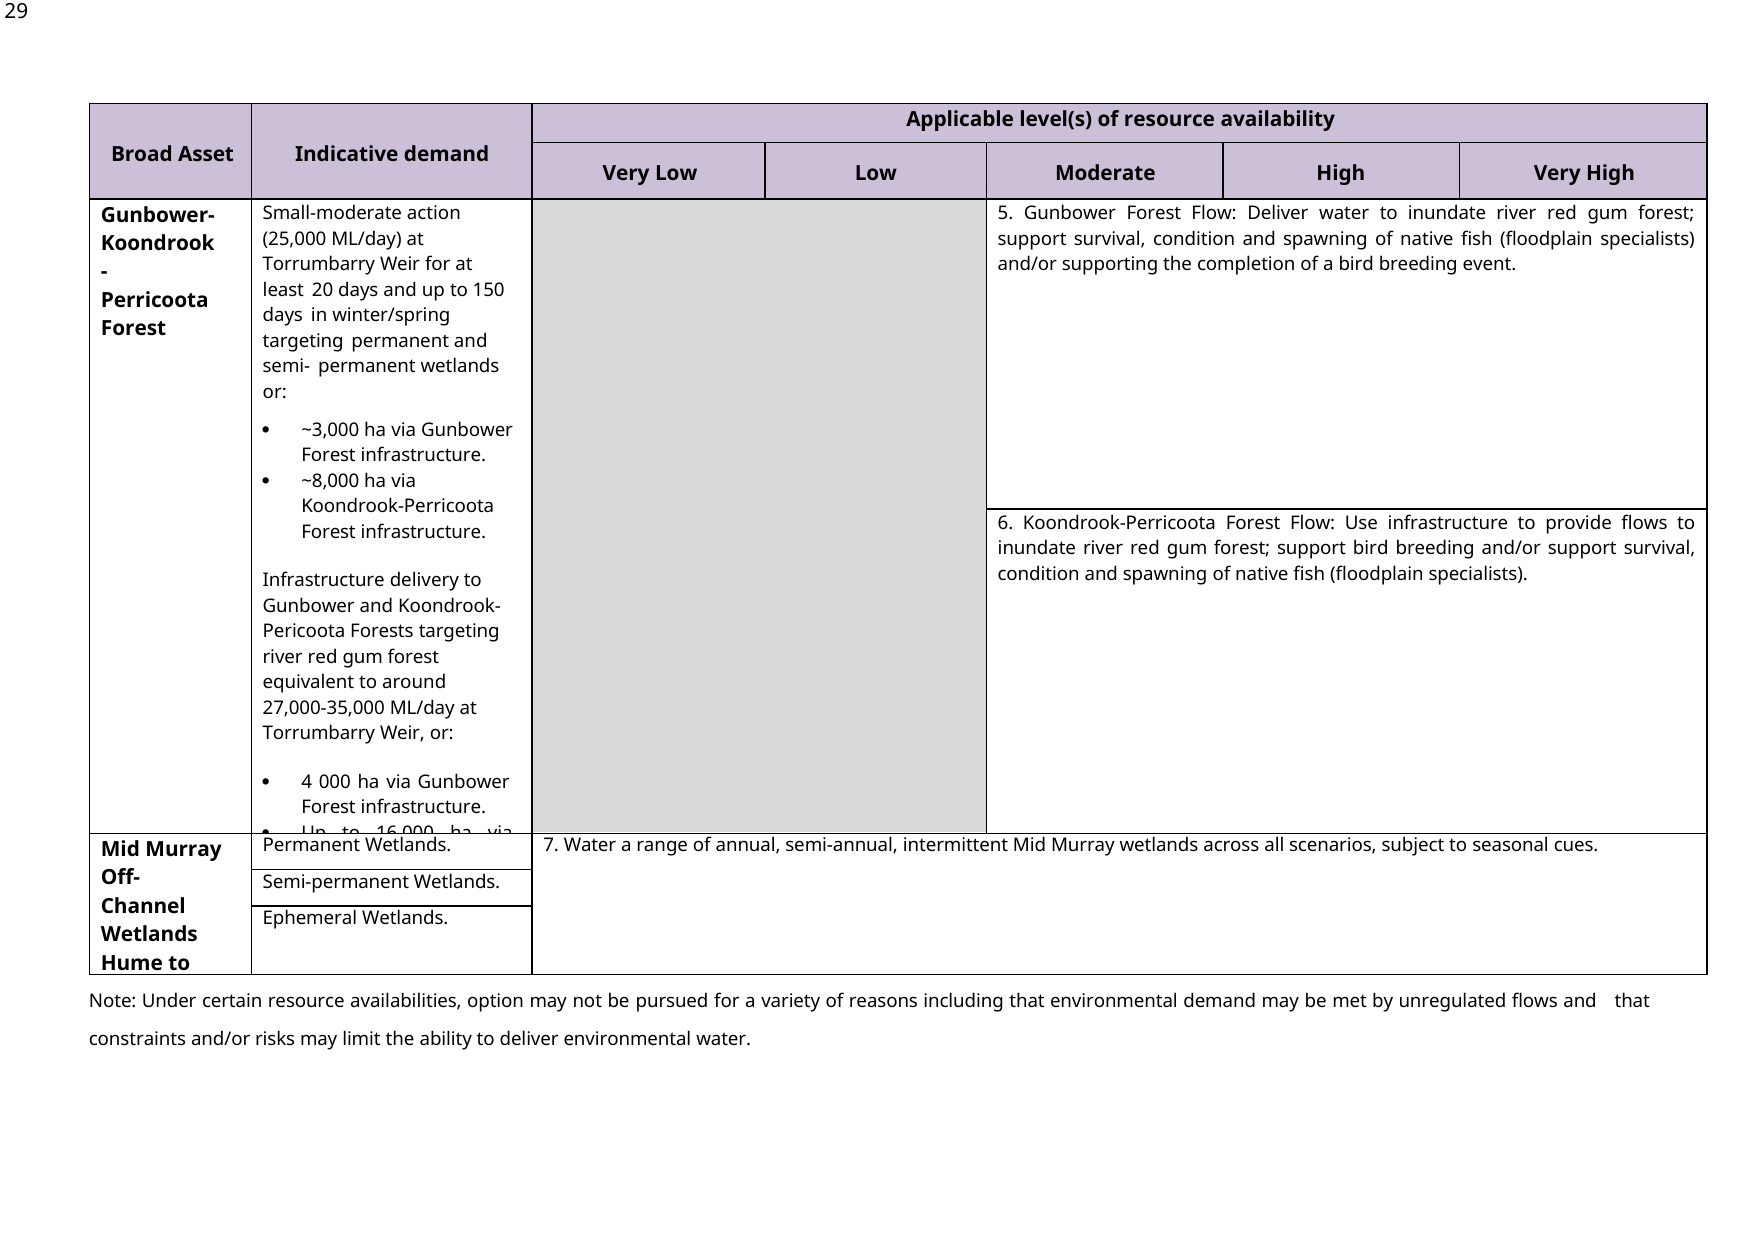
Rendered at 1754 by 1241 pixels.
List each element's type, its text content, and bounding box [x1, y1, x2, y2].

table_cell Low [766, 143, 986, 198]
table_cell Gunbower- Koondrook- Perricoota Forest [90, 200, 251, 832]
table_cell Permanent Wetlands. [252, 834, 531, 869]
table_cell Semi-permanent Wetlands. [252, 870, 531, 905]
text Note: Under certain resource availabilities, option may not be pursued for a variety of reasons including that environmental demand may be met by unregulated flows and that constraints and/or risks may limit the ability to deliver environmental water. [89, 987, 1668, 1051]
table_cell Moderate [987, 143, 1222, 198]
table_cell 6. Koondrook-Perricoota Forest Flow: Use infrastructure to provide flows to inundate river red gum forest; support bird breeding and/or support survival, condition and spawning of native fish (floodplain specialists). [987, 510, 1706, 832]
table_cell Small-moderate action (25,000 ML/day) at Torrumbarry Weir for at least 20 days and up to 150 days in winter/spring targeting permanent and semi- permanent wetlands or: ~3,000 ha via Gunbower Forest infrastructure.  ~8,000 ha via Koondrook-Perricoota Forest infrastructure. Infrastructure delivery to Gunbower and Koondrook- Pericoota Forests targeting river red gum forest equivalent to around 27,000-35,000 ML/day at Torrumbarry Weir, or: 4 000 ha via Gunbower Forest infrastructure. Up to 16,000 ha via Koondrook-Perricoota Forest infrastructure. [252, 200, 531, 832]
table_header Indicative demand [252, 104, 531, 198]
table_header Applicable level(s) of resource availability [533, 104, 1706, 142]
table_cell Very Low [533, 143, 764, 198]
table_cell Ephemeral Wetlands. [252, 907, 531, 973]
table_cell Very High [1460, 143, 1706, 198]
table_cell 5. Gunbower Forest Flow: Deliver water to inundate river red gum forest; support survival, condition and spawning of native fish (floodplain specialists) and/or supporting the completion of a bird breeding event. [987, 200, 1706, 508]
table_cell [533, 200, 986, 832]
table_cell High [1224, 143, 1459, 198]
table_header Broad Asset [90, 104, 251, 198]
table_cell 7. Water a range of annual, semi-annual, intermittent Mid Murray wetlands across all scenarios, subject to seasonal cues. [533, 834, 1706, 973]
table_cell Mid Murray Off-Channel Wetlands Hume to Euston [90, 834, 251, 973]
